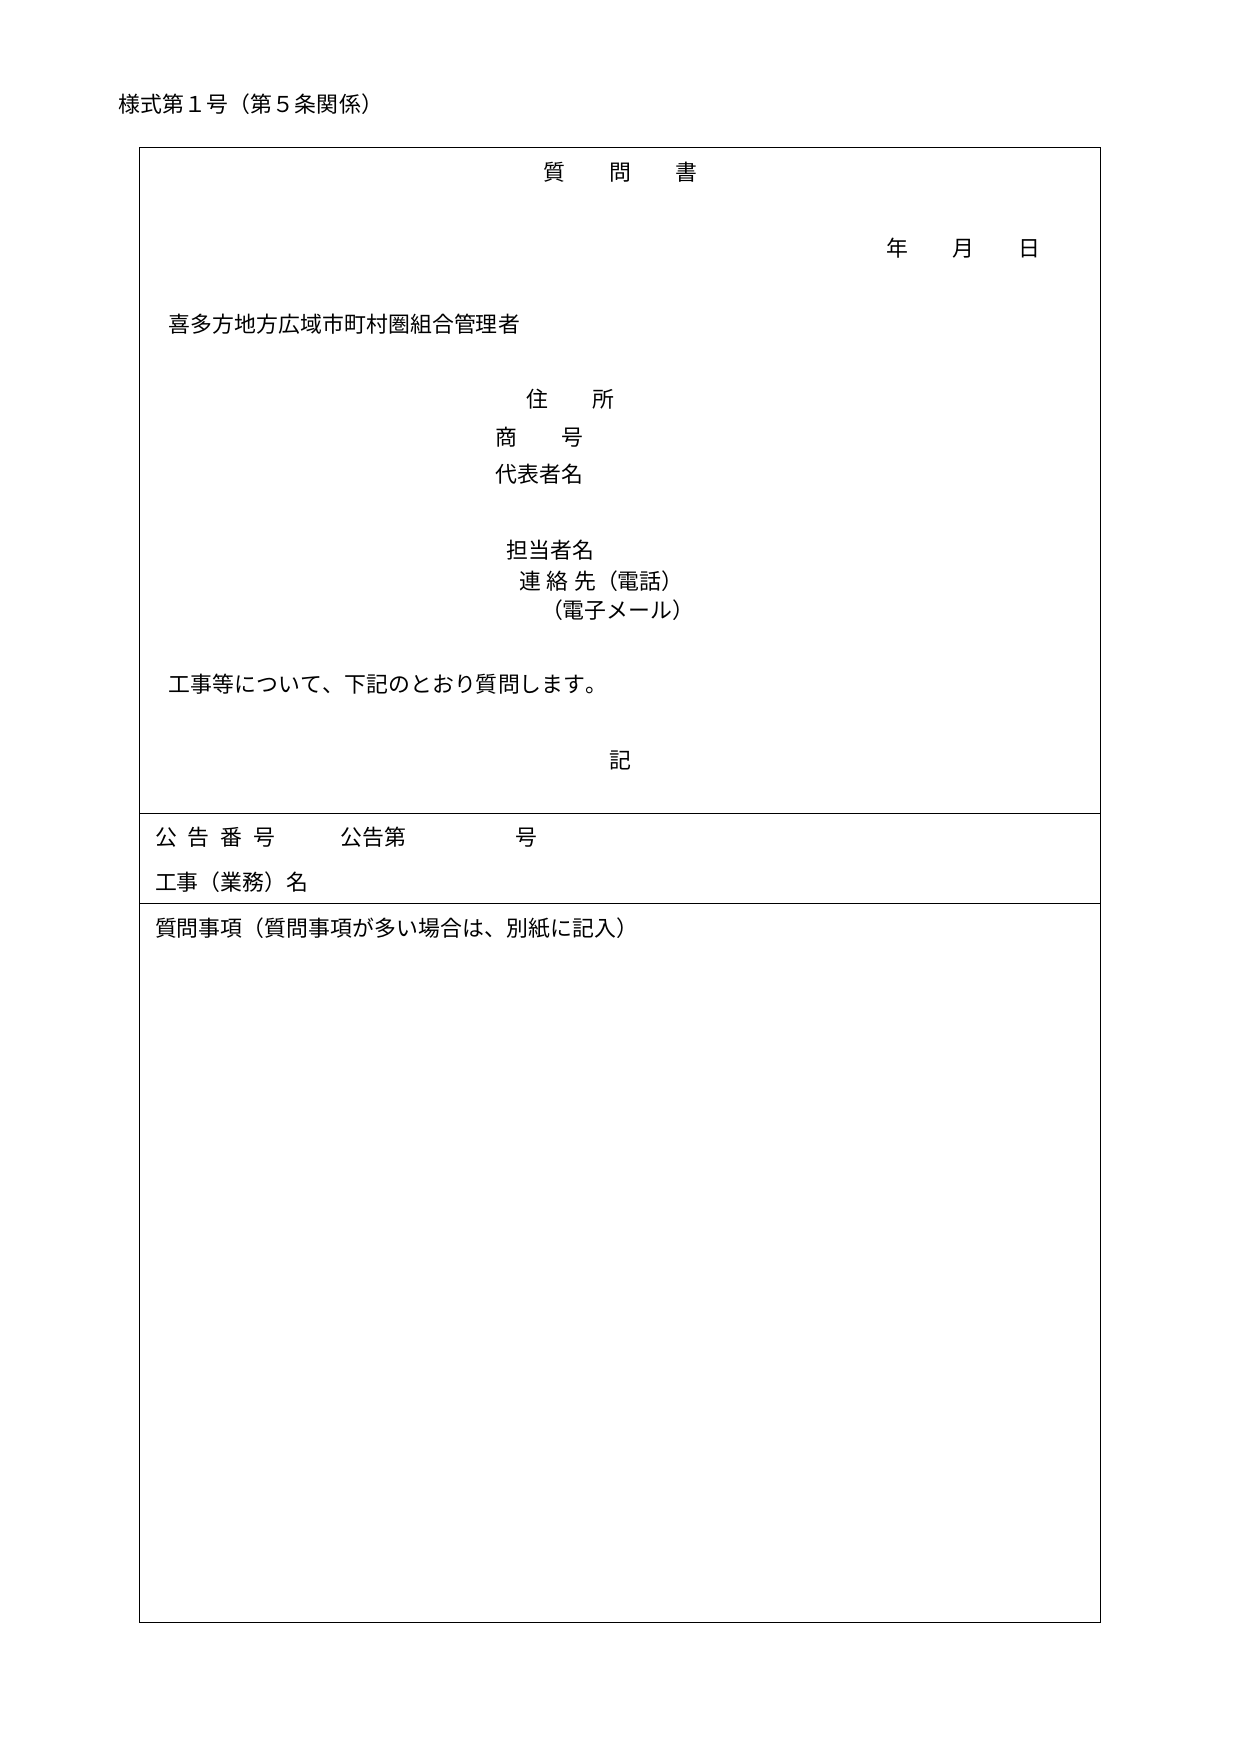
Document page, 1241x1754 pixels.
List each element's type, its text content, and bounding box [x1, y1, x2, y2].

text 様式第１号（第５条関係） [118, 89, 1099, 118]
table_cell 質問事項（質問事項が多い場合は、別紙に記入） [140, 904, 1100, 1622]
table_header 質 問 書 年 月 日 喜多方地方広域市町村圏組合管理者 住 所 商 号 代表者名 担当者名 連絡先（電話） （電子メール） 工事等について、下記のとおり質問します。 記 [140, 148, 1100, 813]
table_cell 公告番号 公告第 号 工事（業務）名 [140, 814, 1100, 902]
